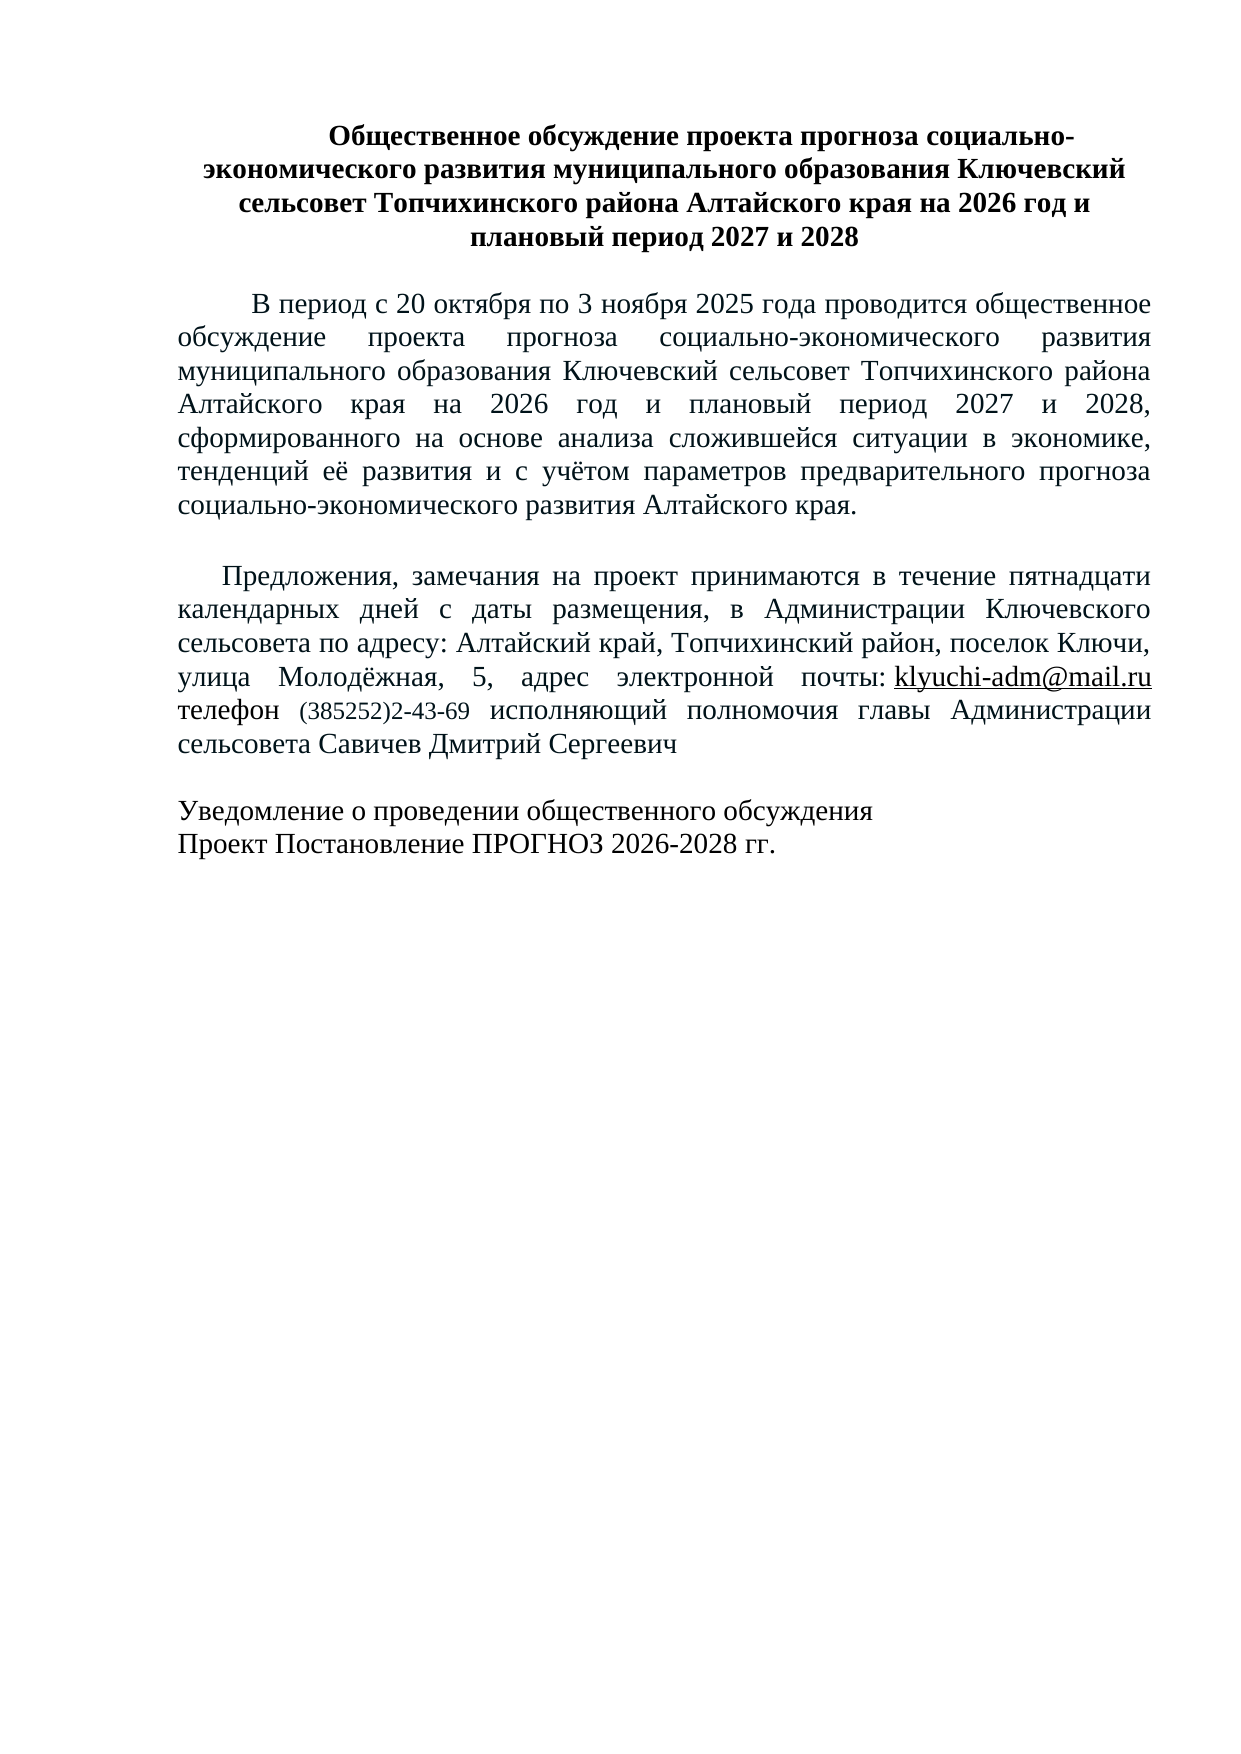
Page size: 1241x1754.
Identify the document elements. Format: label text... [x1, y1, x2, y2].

text Общественное обсуждение проекта прогноза социально-экономического развития муниципального образования Ключевский сельсовет Топчихинского района Алтайского края на 2026 год и плановый период 2027 и 2028 [177, 118, 1152, 252]
text Предложения, замечания на проект принимаются в течение пятнадцати календарных дней с даты размещения, в Администрации Ключевского сельсовета по адресу: Алтайский край, Топчихинский район, поселок Ключи, улица Молодёжная, 5, адрес электронной почты: klyuchi-adm@mail.ru телефон (385252)2-43-69 исполняющий полномочия главы Администрации сельсовета Савичев Дмитрий Сергеевич [177, 558, 1152, 759]
text Проект Постановление ПРОГНОЗ 2026-2028 гг. [177, 826, 1152, 860]
text Уведомление о проведении общественного обсуждения [177, 793, 1152, 826]
text В период с 20 октября по 3 ноября 2025 года проводится общественное обсуждение проекта прогноза социально-экономического развития муниципального образования Ключевский сельсовет Топчихинского района Алтайского края на 2026 год и плановый период 2027 и 2028, сформированного на основе анализа сложившейся ситуации в экономике, тенденций её развития и с учётом параметров предварительного прогноза социально-экономического развития Алтайского края. [177, 286, 1152, 521]
